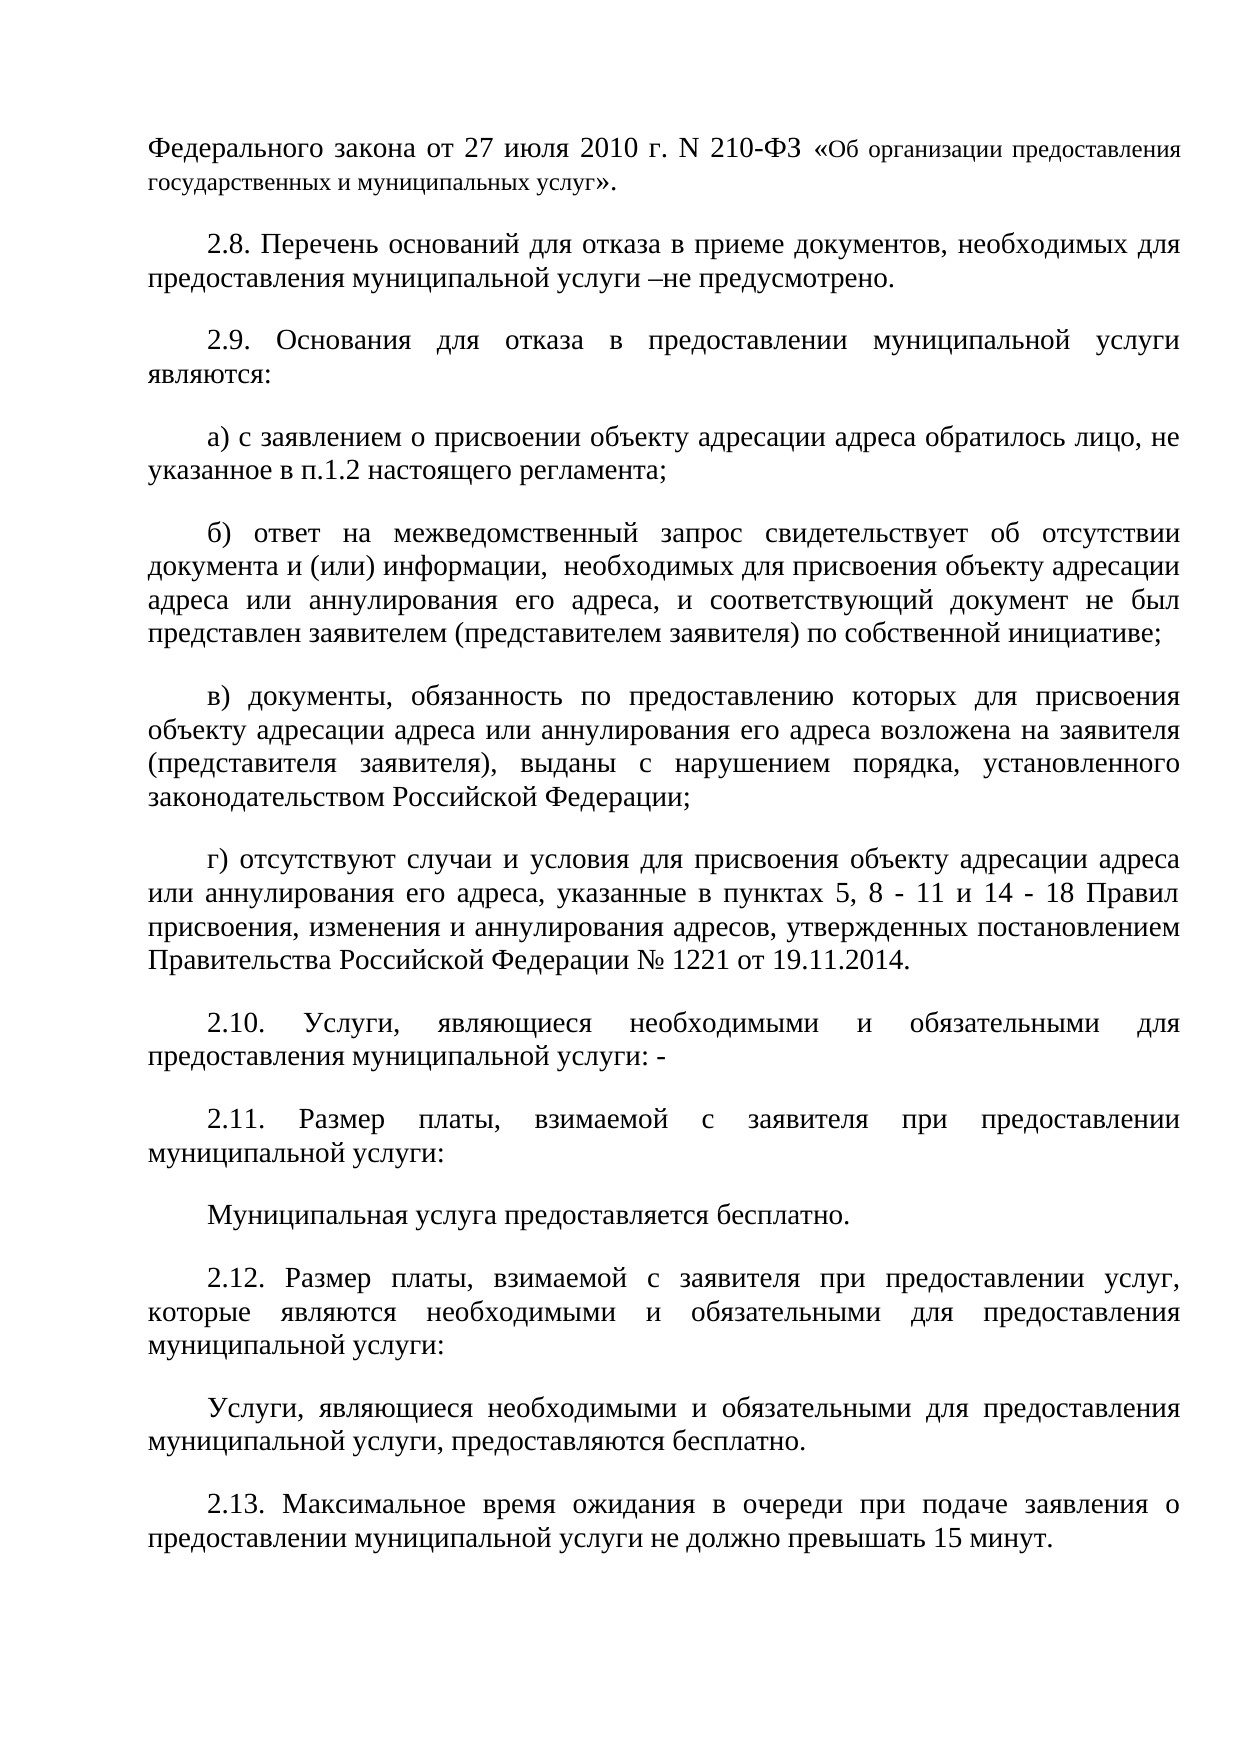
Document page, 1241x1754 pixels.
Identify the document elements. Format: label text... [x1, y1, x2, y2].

text Услуги, являющиеся необходимыми и обязательными для предоставления муниципальной услуги, предоставляются бесплатно. [148, 1390, 1181, 1457]
text 2.11. Размер платы, взимаемой с заявителя при предоставлении муниципальной услуги: [148, 1101, 1181, 1168]
text 2.8. Перечень оснований для отказа в приеме документов, необходимых для предоставления муниципальной услуги –не предусмотрено. [148, 226, 1181, 293]
text б) ответ на межведомственный запрос свидетельствует об отсутствии документа и (или) информации, необходимых для присвоения объекту адресации адреса или аннулирования его адреса, и соответствующий документ не был представлен заявителем (представителем заявителя) по собственной инициативе; [148, 515, 1181, 649]
text г) отсутствуют случаи и условия для присвоения объекту адресации адреса или аннулирования его адреса, указанные в пунктах 5, 8 - 11 и 14 - 18 Правил присвоения, изменения и аннулирования адресов, утвержденных постановлением Правительства Российской Федерации № 1221 от 19.11.2014. [148, 842, 1181, 976]
text в) документы, обязанность по предоставлению которых для присвоения объекту адресации адреса или аннулирования его адреса возложена на заявителя (представителя заявителя), выданы с нарушением порядка, установленного законодательством Российской Федерации; [148, 678, 1181, 812]
text 2.13. Максимальное время ожидания в очереди при подаче заявления о предоставлении муниципальной услуги не должно превышать 15 минут. [148, 1486, 1181, 1553]
text а) с заявлением о присвоении объекту адресации адреса обратилось лицо, не указанное в п.1.2 настоящего регламента; [148, 419, 1181, 486]
text 2.9. Основания для отказа в предоставлении муниципальной услуги являются: [148, 322, 1181, 389]
text 2.10. Услуги, являющиеся необходимыми и обязательными для предоставления муниципальной услуги: - [148, 1005, 1181, 1072]
text 2.12. Размер платы, взимаемой с заявителя при предоставлении услуг, которые являются необходимыми и обязательными для предоставления муниципальной услуги: [148, 1260, 1181, 1361]
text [148, 130, 1181, 197]
text Муниципальная услуга предоставляется бесплатно. [148, 1197, 1181, 1231]
